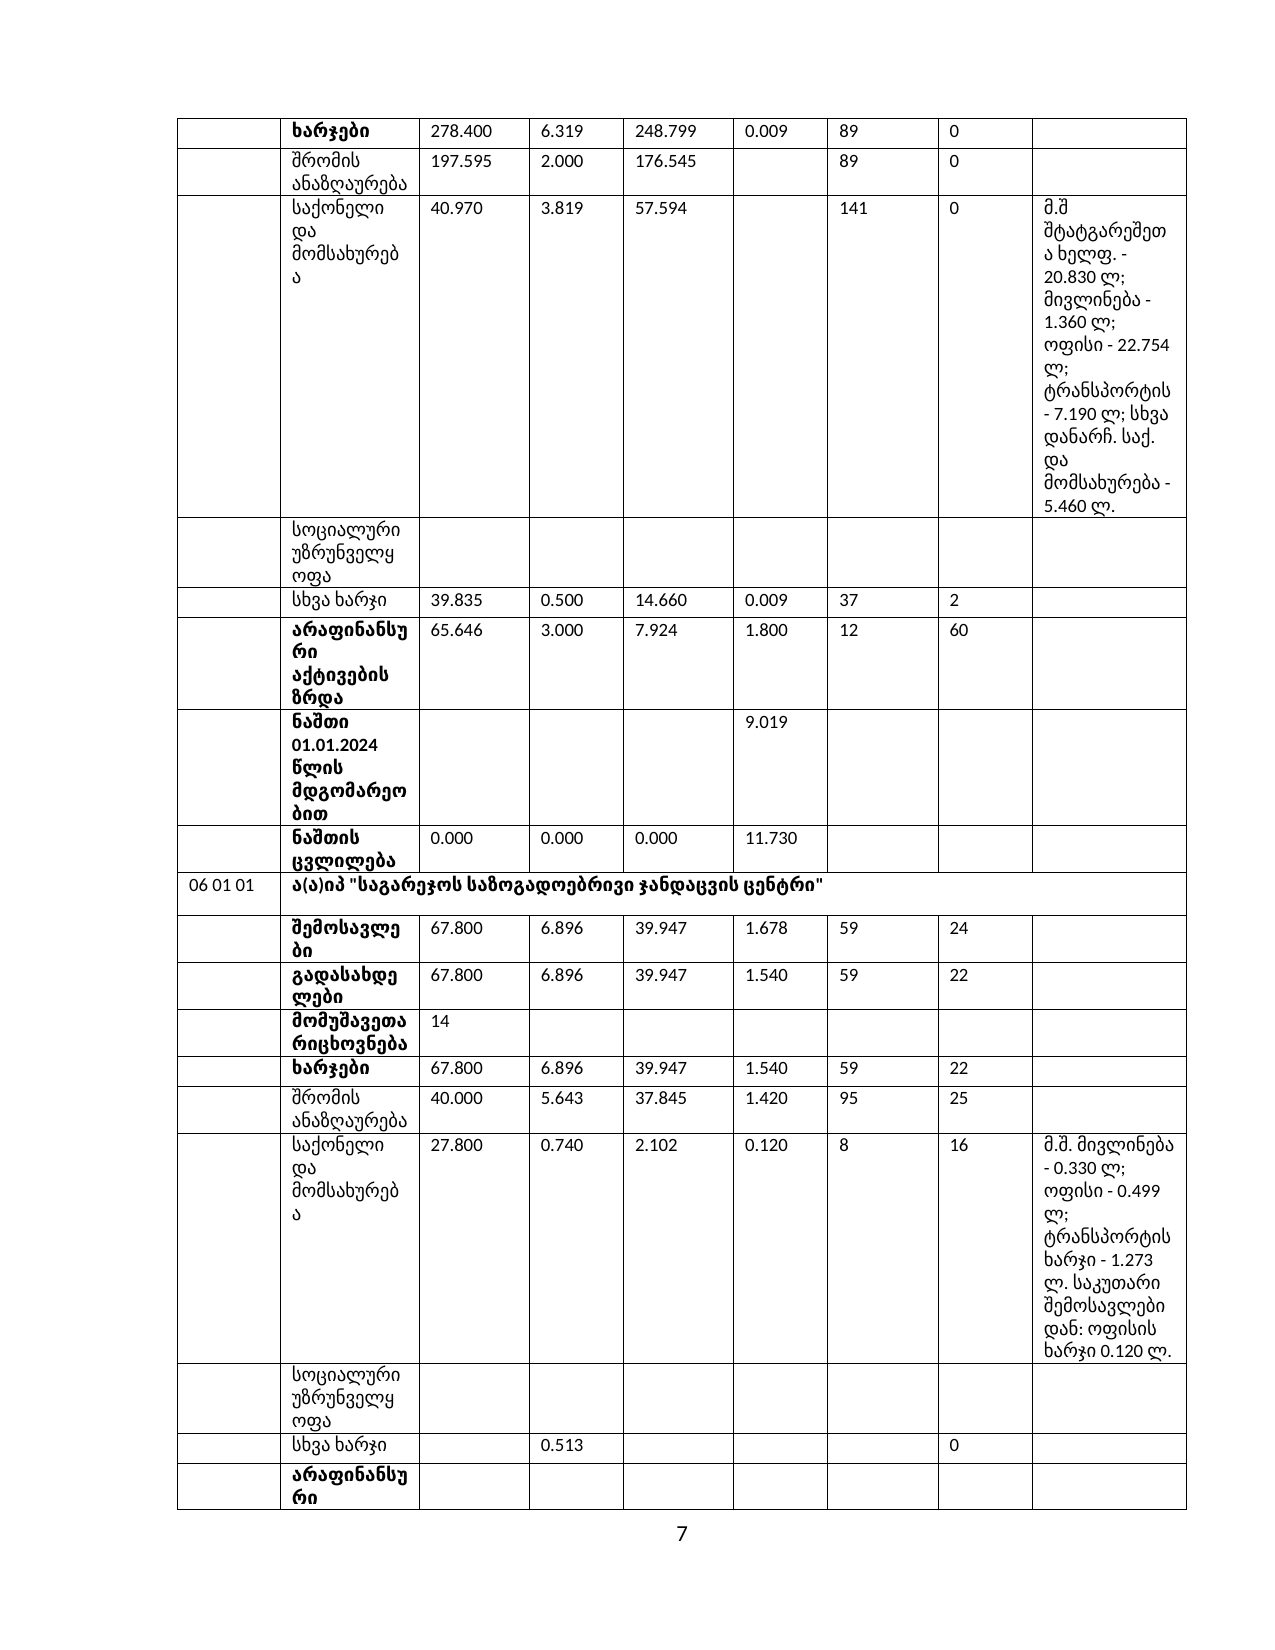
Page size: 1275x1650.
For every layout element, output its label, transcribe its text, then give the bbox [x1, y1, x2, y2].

table_cell [939, 710, 1032, 825]
table_cell 95 [828, 1087, 938, 1132]
table_cell 278.400 [420, 119, 529, 148]
table_cell საქონელი და მომსახურება [281, 1134, 419, 1363]
table_cell [420, 1364, 529, 1432]
table_cell 57.594 [624, 196, 733, 517]
table_cell 27.800 [420, 1134, 529, 1363]
table_cell [530, 1364, 623, 1432]
table_cell ა(ა)იპ "საგარეჯოს საზოგადოებრივი ჯანდაცვის ცენტრი" [281, 873, 1186, 915]
table_cell 6.319 [530, 119, 623, 148]
table_cell 1.540 [734, 1057, 827, 1086]
table_cell [939, 826, 1032, 872]
table_cell 67.800 [420, 1057, 529, 1086]
table_cell 2.000 [530, 149, 623, 195]
table_cell სოციალური უზრუნველყოფა [281, 518, 419, 587]
table_cell 3.819 [530, 196, 623, 517]
table_cell 60 [939, 618, 1032, 709]
table_cell [624, 1434, 733, 1462]
table_cell [178, 518, 280, 587]
table_cell 141 [828, 196, 938, 517]
table_cell 1.678 [734, 916, 827, 962]
table_cell 5.643 [530, 1087, 623, 1132]
table_cell 1.420 [734, 1087, 827, 1132]
table_cell 40.000 [420, 1087, 529, 1132]
table_cell [530, 710, 623, 825]
table_cell [178, 1057, 280, 1086]
table_cell [828, 710, 938, 825]
table_cell [178, 149, 280, 195]
table_cell [1033, 149, 1186, 195]
table_cell [530, 1464, 623, 1509]
table_cell [734, 1010, 827, 1056]
table_cell [828, 1434, 938, 1462]
table_cell 7.924 [624, 618, 733, 709]
table_cell [828, 1010, 938, 1056]
table_cell 0 [939, 149, 1032, 195]
table_cell [939, 518, 1032, 587]
table_cell 22 [939, 963, 1032, 1009]
table_cell [178, 1087, 280, 1132]
table_cell [1033, 1087, 1186, 1132]
table_cell 59 [828, 1057, 938, 1086]
table_cell მომუშავეთა რიცხოვნება [281, 1010, 419, 1056]
table_cell [178, 1364, 280, 1432]
table_cell [178, 916, 280, 962]
table_cell 14.660 [624, 588, 733, 617]
table_cell [734, 149, 827, 195]
table_cell 0.740 [530, 1134, 623, 1363]
table_cell [1033, 963, 1186, 1009]
table_cell [530, 518, 623, 587]
table_cell 197.595 [420, 149, 529, 195]
table_cell [1033, 588, 1186, 617]
table_cell [1033, 1434, 1186, 1462]
table_cell 0.000 [420, 826, 529, 872]
table_cell [178, 1010, 280, 1056]
table_cell [828, 1364, 938, 1432]
table_cell მ.შ. მივლინება - 0.330 ლ; ოფისი - 0.499 ლ; ტრანსპორტის ხარჯი - 1.273 ლ. საკუთარი შემოსავლებიდან: ოფისის ხარჯი 0.120 ლ. [1033, 1134, 1186, 1363]
table_cell 0.120 [734, 1134, 827, 1363]
table_cell საქონელი და მომსახურება [281, 196, 419, 517]
table_cell 37 [828, 588, 938, 617]
table_cell [1033, 119, 1186, 148]
table_cell [178, 1464, 280, 1509]
table_cell 39.835 [420, 588, 529, 617]
table_cell 24 [939, 916, 1032, 962]
table_cell 0.513 [530, 1434, 623, 1462]
table_cell 6.896 [530, 1057, 623, 1086]
table_cell 8 [828, 1134, 938, 1363]
table_cell გადასახდელები [281, 963, 419, 1009]
table_cell [734, 196, 827, 517]
table_cell [1033, 916, 1186, 962]
table_cell [178, 710, 280, 825]
table_cell 1.800 [734, 618, 827, 709]
table_cell 0 [939, 1434, 1032, 1462]
table_cell 16 [939, 1134, 1032, 1363]
table_cell [1033, 518, 1186, 587]
table_cell [178, 963, 280, 1009]
table_cell [420, 1434, 529, 1462]
table_cell [734, 1434, 827, 1462]
table_cell 3.000 [530, 618, 623, 709]
table_cell 39.947 [624, 916, 733, 962]
table_cell 37.845 [624, 1087, 733, 1132]
table_cell 22 [939, 1057, 1032, 1086]
table_cell [178, 119, 280, 148]
table_cell სხვა ხარჯი [281, 588, 419, 617]
table_cell [420, 1464, 529, 1509]
table_cell [1033, 1057, 1186, 1086]
table_cell [1033, 826, 1186, 872]
table_cell სოციალური უზრუნველყოფა [281, 1364, 419, 1432]
table_cell არაფინანსური აქტივების ზრდა [281, 618, 419, 709]
table_cell [734, 1464, 827, 1509]
table_cell [178, 588, 280, 617]
table_cell 6.896 [530, 963, 623, 1009]
table_cell [178, 1434, 280, 1462]
table_cell 0.500 [530, 588, 623, 617]
table_cell [624, 518, 733, 587]
table_cell 14 [420, 1010, 529, 1056]
table_cell 0.000 [530, 826, 623, 872]
table_cell 89 [828, 149, 938, 195]
table_cell 2 [939, 588, 1032, 617]
table_cell [939, 1010, 1032, 1056]
table_cell [734, 518, 827, 587]
table_cell [828, 826, 938, 872]
table_cell [530, 1010, 623, 1056]
table_cell 0.009 [734, 119, 827, 148]
table_cell [178, 196, 280, 517]
table_cell 67.800 [420, 963, 529, 1009]
table_cell 0 [939, 119, 1032, 148]
table_cell 40.970 [420, 196, 529, 517]
table_cell [1033, 1364, 1186, 1432]
table_cell 248.799 [624, 119, 733, 148]
table_cell [624, 1464, 733, 1509]
table_cell [1033, 618, 1186, 709]
table_cell [1033, 710, 1186, 825]
table_cell [828, 1464, 938, 1509]
table_cell სხვა ხარჯი [281, 1434, 419, 1462]
table_cell შრომის ანაზღაურება [281, 1087, 419, 1132]
table_cell 59 [828, 916, 938, 962]
table_cell 59 [828, 963, 938, 1009]
table_cell 67.800 [420, 916, 529, 962]
table_cell შემოსავლები [281, 916, 419, 962]
table_cell [1033, 1010, 1186, 1056]
table_cell [178, 1134, 280, 1363]
table_cell 12 [828, 618, 938, 709]
table_cell [939, 1464, 1032, 1509]
table_cell [939, 1364, 1032, 1432]
table_cell [178, 826, 280, 872]
table_cell ნაშთი 01.01.2024 წლის მდგომარეობით [281, 710, 419, 825]
table_cell [420, 518, 529, 587]
table_cell 65.646 [420, 618, 529, 709]
table_cell 06 01 01 [178, 873, 280, 915]
table_cell [624, 710, 733, 825]
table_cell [281, 1464, 419, 1509]
table_cell მ.შ შტატგარეშეთა ხელფ. - 20.830 ლ; მივლინება - 1.360 ლ; ოფისი - 22.754 ლ; ტრანსპორტის - 7.190 ლ; სხვა დანარჩ. საქ. და მომსახურება - 5.460 ლ. [1033, 196, 1186, 517]
table_cell ხარჯები [281, 1057, 419, 1086]
table_cell შრომის ანაზღაურება [281, 149, 419, 195]
table_cell [624, 1364, 733, 1432]
table_cell 25 [939, 1087, 1032, 1132]
table_cell [178, 618, 280, 709]
table_cell 89 [828, 119, 938, 148]
table_cell 1.540 [734, 963, 827, 1009]
table_cell [734, 1364, 827, 1432]
table_cell [828, 518, 938, 587]
table_cell 11.730 [734, 826, 827, 872]
table_cell 9.019 [734, 710, 827, 825]
table_cell ნაშთის ცვლილება [281, 826, 419, 872]
table_cell 2.102 [624, 1134, 733, 1363]
table_cell 0.009 [734, 588, 827, 617]
table_cell 6.896 [530, 916, 623, 962]
table_cell 39.947 [624, 963, 733, 1009]
table_cell 39.947 [624, 1057, 733, 1086]
table_cell ხარჯები [281, 119, 419, 148]
table_cell 176.545 [624, 149, 733, 195]
table_cell [624, 1010, 733, 1056]
table_cell 0.000 [624, 826, 733, 872]
table_cell 0 [939, 196, 1032, 517]
table_cell [1033, 1464, 1186, 1509]
table_cell [420, 710, 529, 825]
